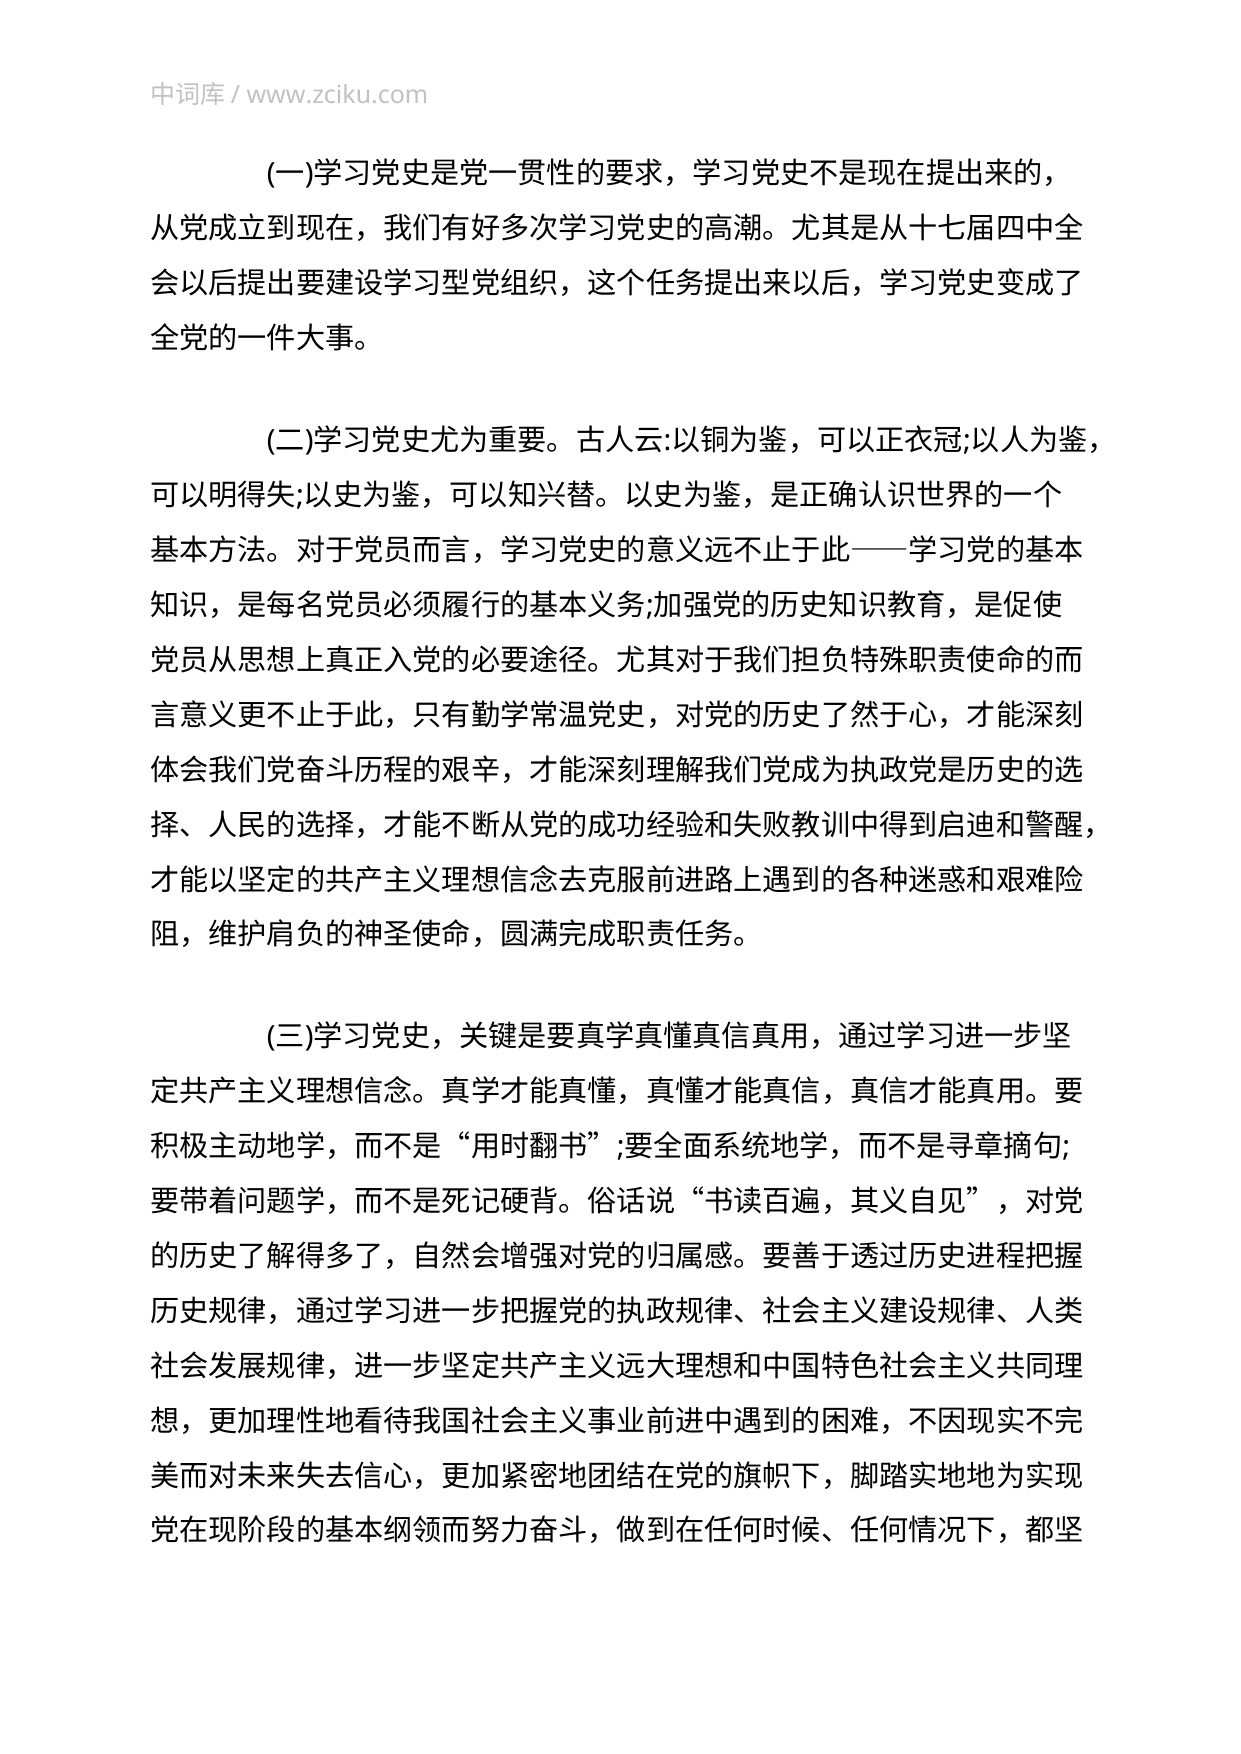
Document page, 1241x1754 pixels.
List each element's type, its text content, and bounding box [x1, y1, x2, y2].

text (一)学习党史是党一贯性的要求，学习党史不是现在提出来的，从党成立到现在，我们有好多次学习党史的高潮。尤其是从十七届四中全会以后提出要建设学习型党组织，这个任务提出来以后，学习党史变成了全党的一件大事。 [150, 150, 1090, 357]
text (二)学习党史尤为重要。古人云:以铜为鉴，可以正衣冠;以人为鉴，可以明得失;以史为鉴，可以知兴替。以史为鉴，是正确认识世界的一个基本方法。对于党员而言，学习党史的意义远不止于此——学习党的基本知识，是每名党员必须履行的基本义务;加强党的历史知识教育，是促使党员从思想上真正入党的必要途径。尤其对于我们担负特殊职责使命的而言意义更不止于此，只有勤学常温党史，对党的历史了然于心，才能深刻体会我们党奋斗历程的艰辛，才能深刻理解我们党成为执政党是历史的选择、人民的选择，才能不断从党的成功经验和失败教训中得到启迪和警醒，才能以坚定的共产主义理想信念去克服前进路上遇到的各种迷惑和艰难险阻，维护肩负的神圣使命，圆满完成职责任务。 [150, 417, 1090, 953]
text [150, 1013, 1090, 1549]
